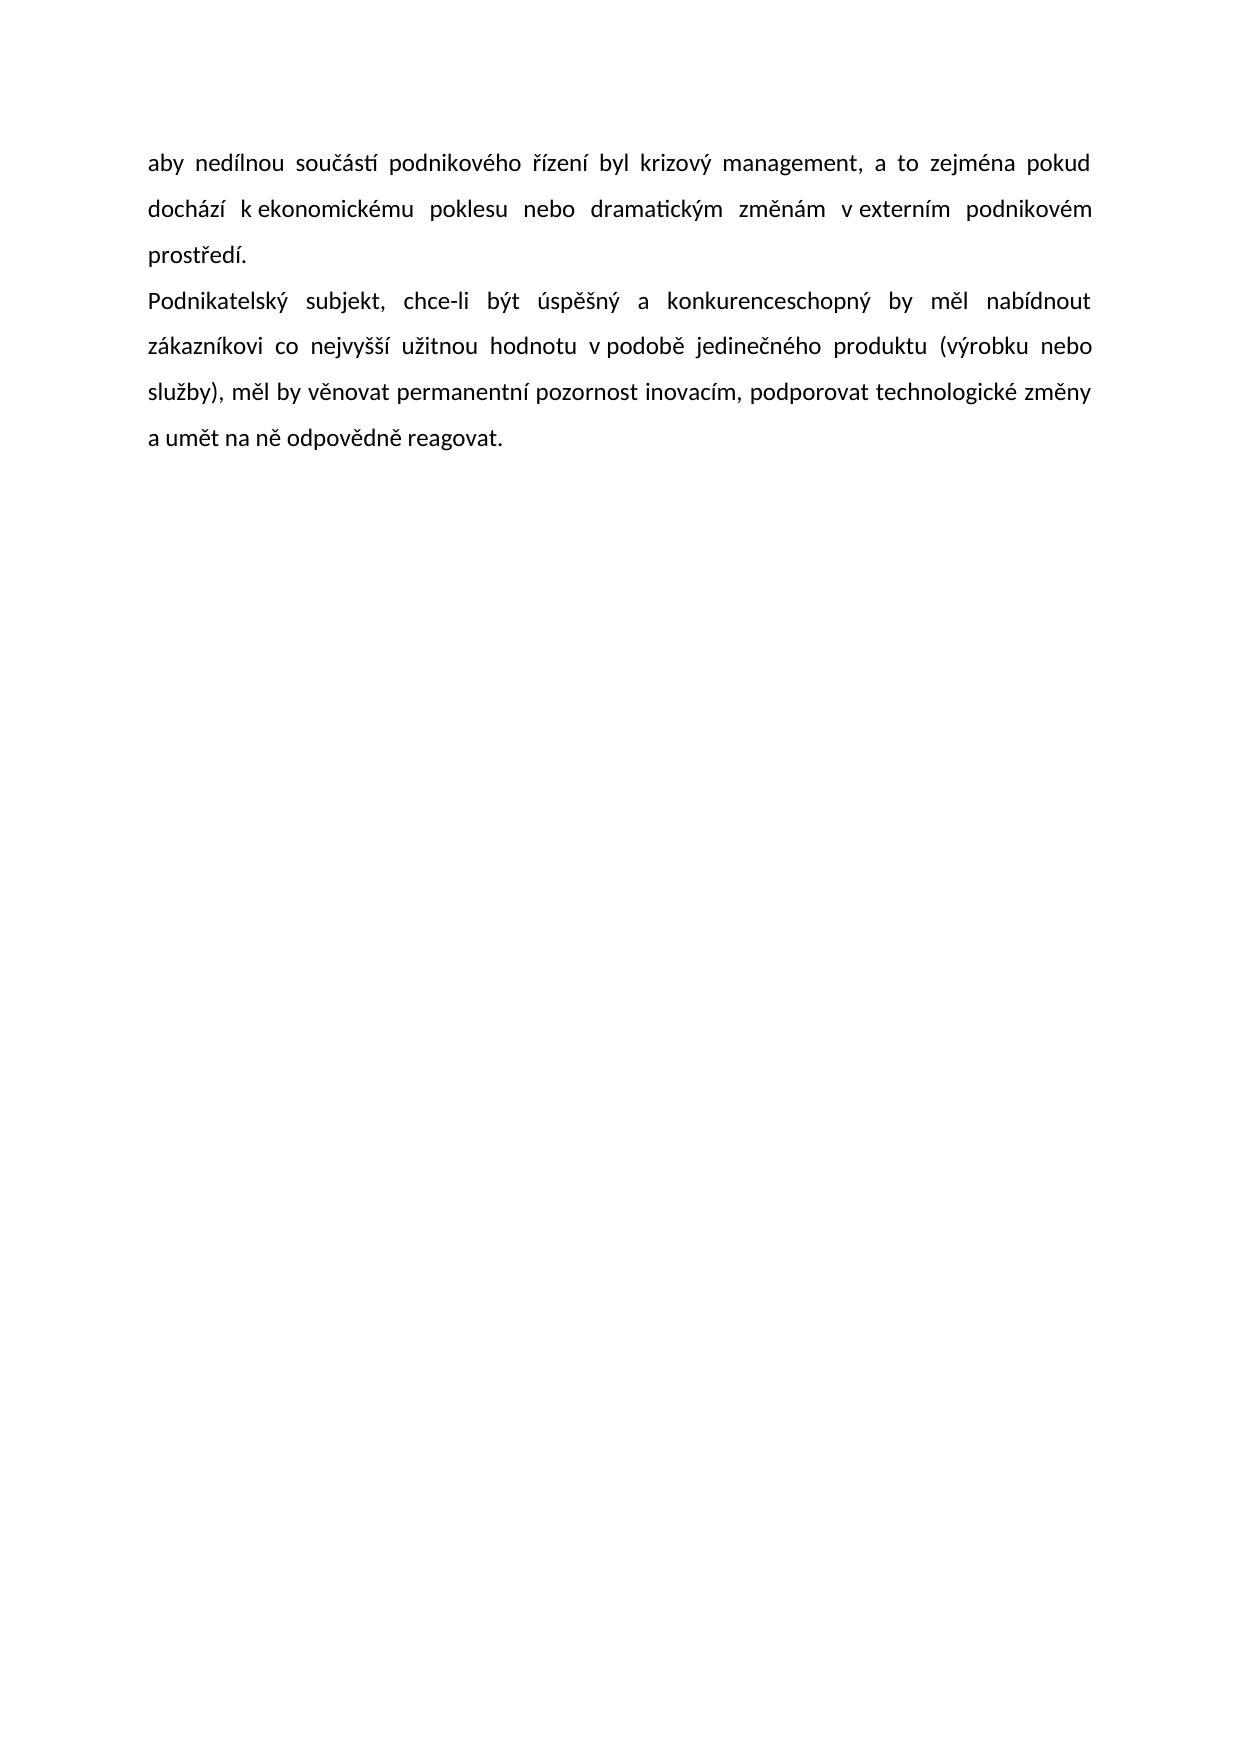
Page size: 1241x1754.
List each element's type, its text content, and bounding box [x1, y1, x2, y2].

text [148, 148, 1093, 269]
text Podnikatelský subjekt, chce-li být úspěšný a konkurenceschopný by měl nabídnout zákazníkovi co nejvyšší užitnou hodnotu v podobě jedinečného produktu (výrobku nebo služby), měl by věnovat permanentní pozornost inovacím, podporovat technologické změny a umět na ně odpovědně reagovat. [148, 285, 1093, 452]
